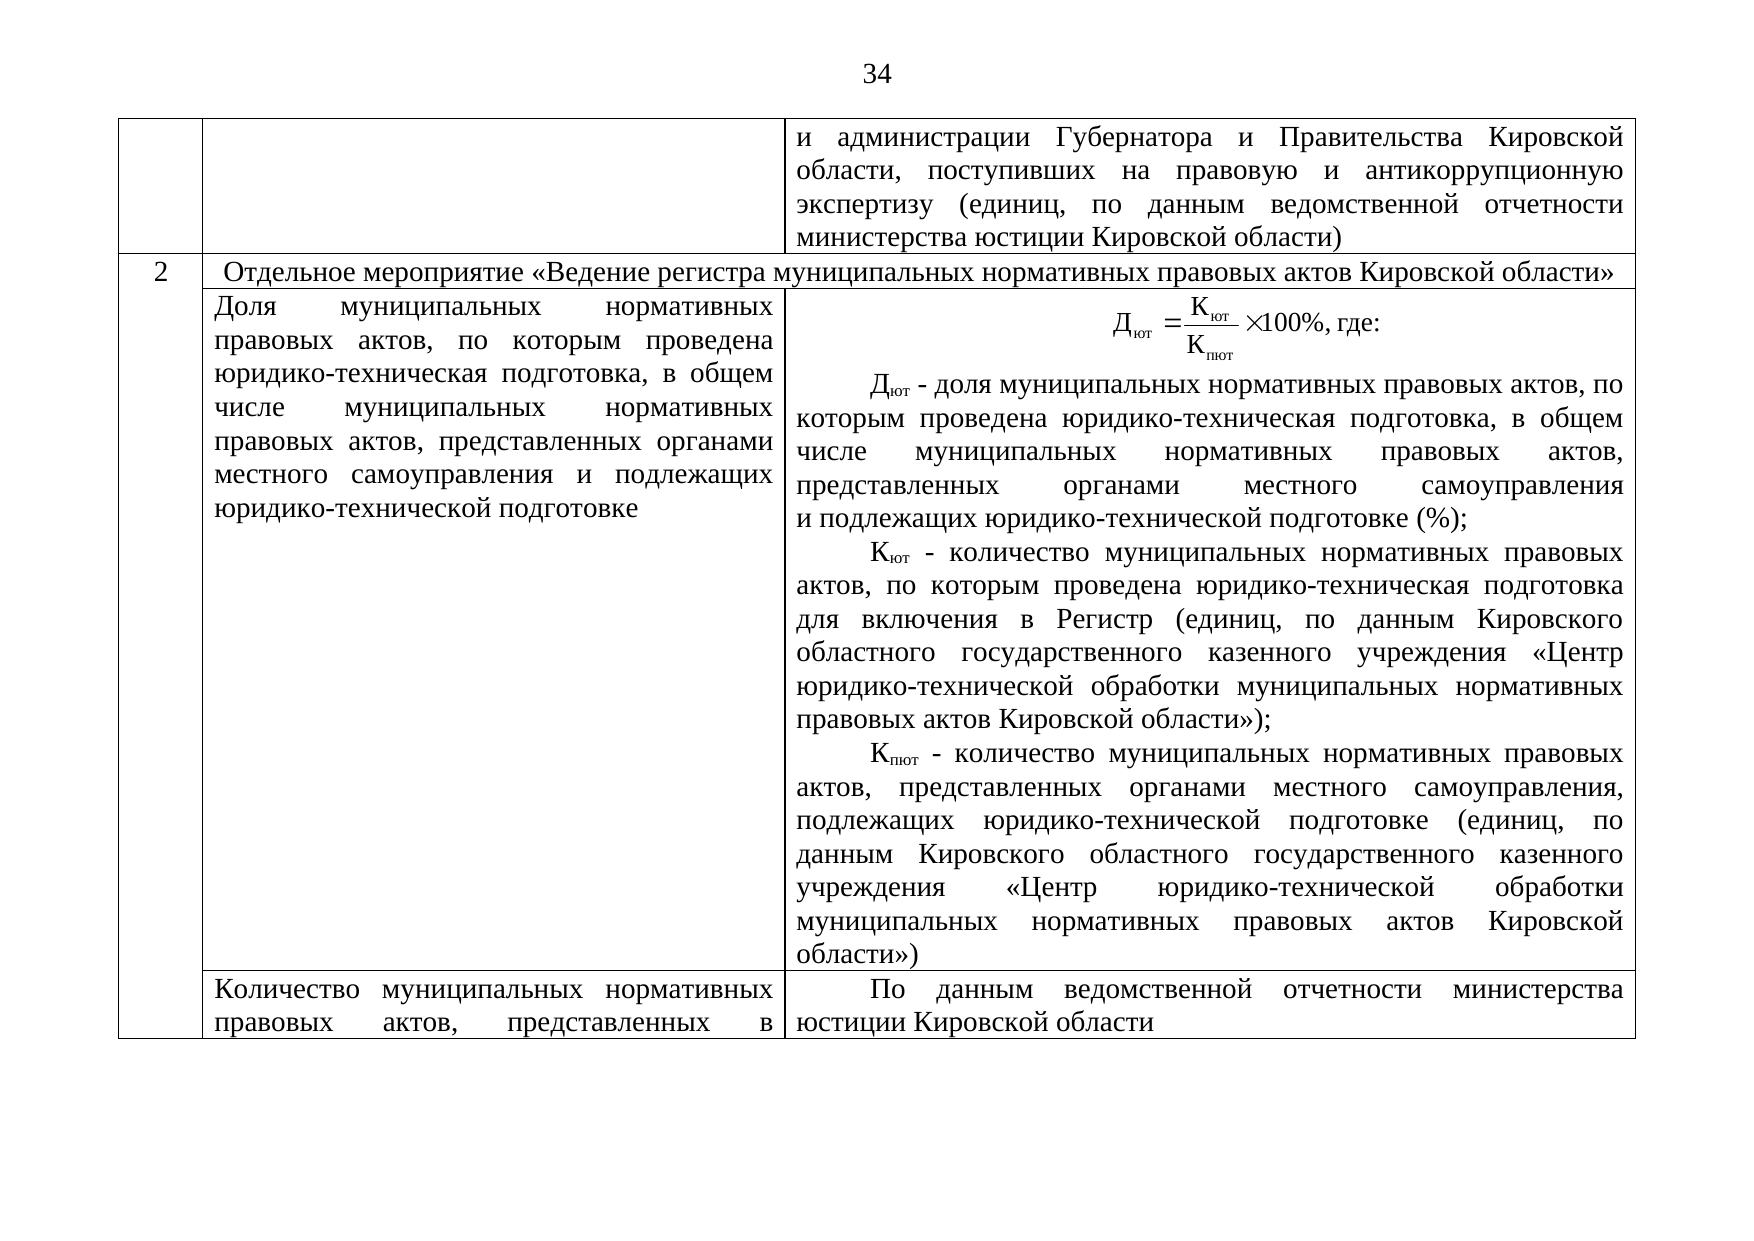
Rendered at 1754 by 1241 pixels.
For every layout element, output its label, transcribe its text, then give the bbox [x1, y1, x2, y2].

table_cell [786, 971, 1635, 1038]
table_cell Дют - доля муниципальных нормативных правовых актов, по которым проведена юридико-техническая подготовка, в общем числе муниципальных нормативных правовых актов, представленных органами местного самоуправления и подлежащих юридико-технической подготовке (%); Кют - количество муниципальных нормативных правовых актов, по которым проведена юридико-техническая подготовка для включения в Регистр (единиц, по данным Кировского областного государственного казенного учреждения «Центр юридико-технической обработки муниципальных нормативных правовых актов Кировской области»); Кпют - количество муниципальных нормативных правовых актов, представленных органами местного самоуправления, подлежащих юридико-технической подготовке (единиц, по данным Кировского областного государственного казенного учреждения «Центр юридико-технической обработки муниципальных нормативных правовых актов Кировской области») [786, 289, 1635, 970]
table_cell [203, 119, 784, 253]
table_cell Доля муниципальных нормативных правовых актов, по которым проведена юридико-техническая подготовка, в общем числе муниципальных нормативных правовых актов, представленных органами местного самоуправления и подлежащих юридико-технической подготовке [203, 289, 784, 970]
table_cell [203, 971, 784, 1038]
table_cell Отдельное мероприятие «Ведение регистра муниципальных нормативных правовых актов Кировской области» [203, 254, 1635, 287]
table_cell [786, 119, 1635, 253]
table_cell 2 [119, 254, 202, 1038]
